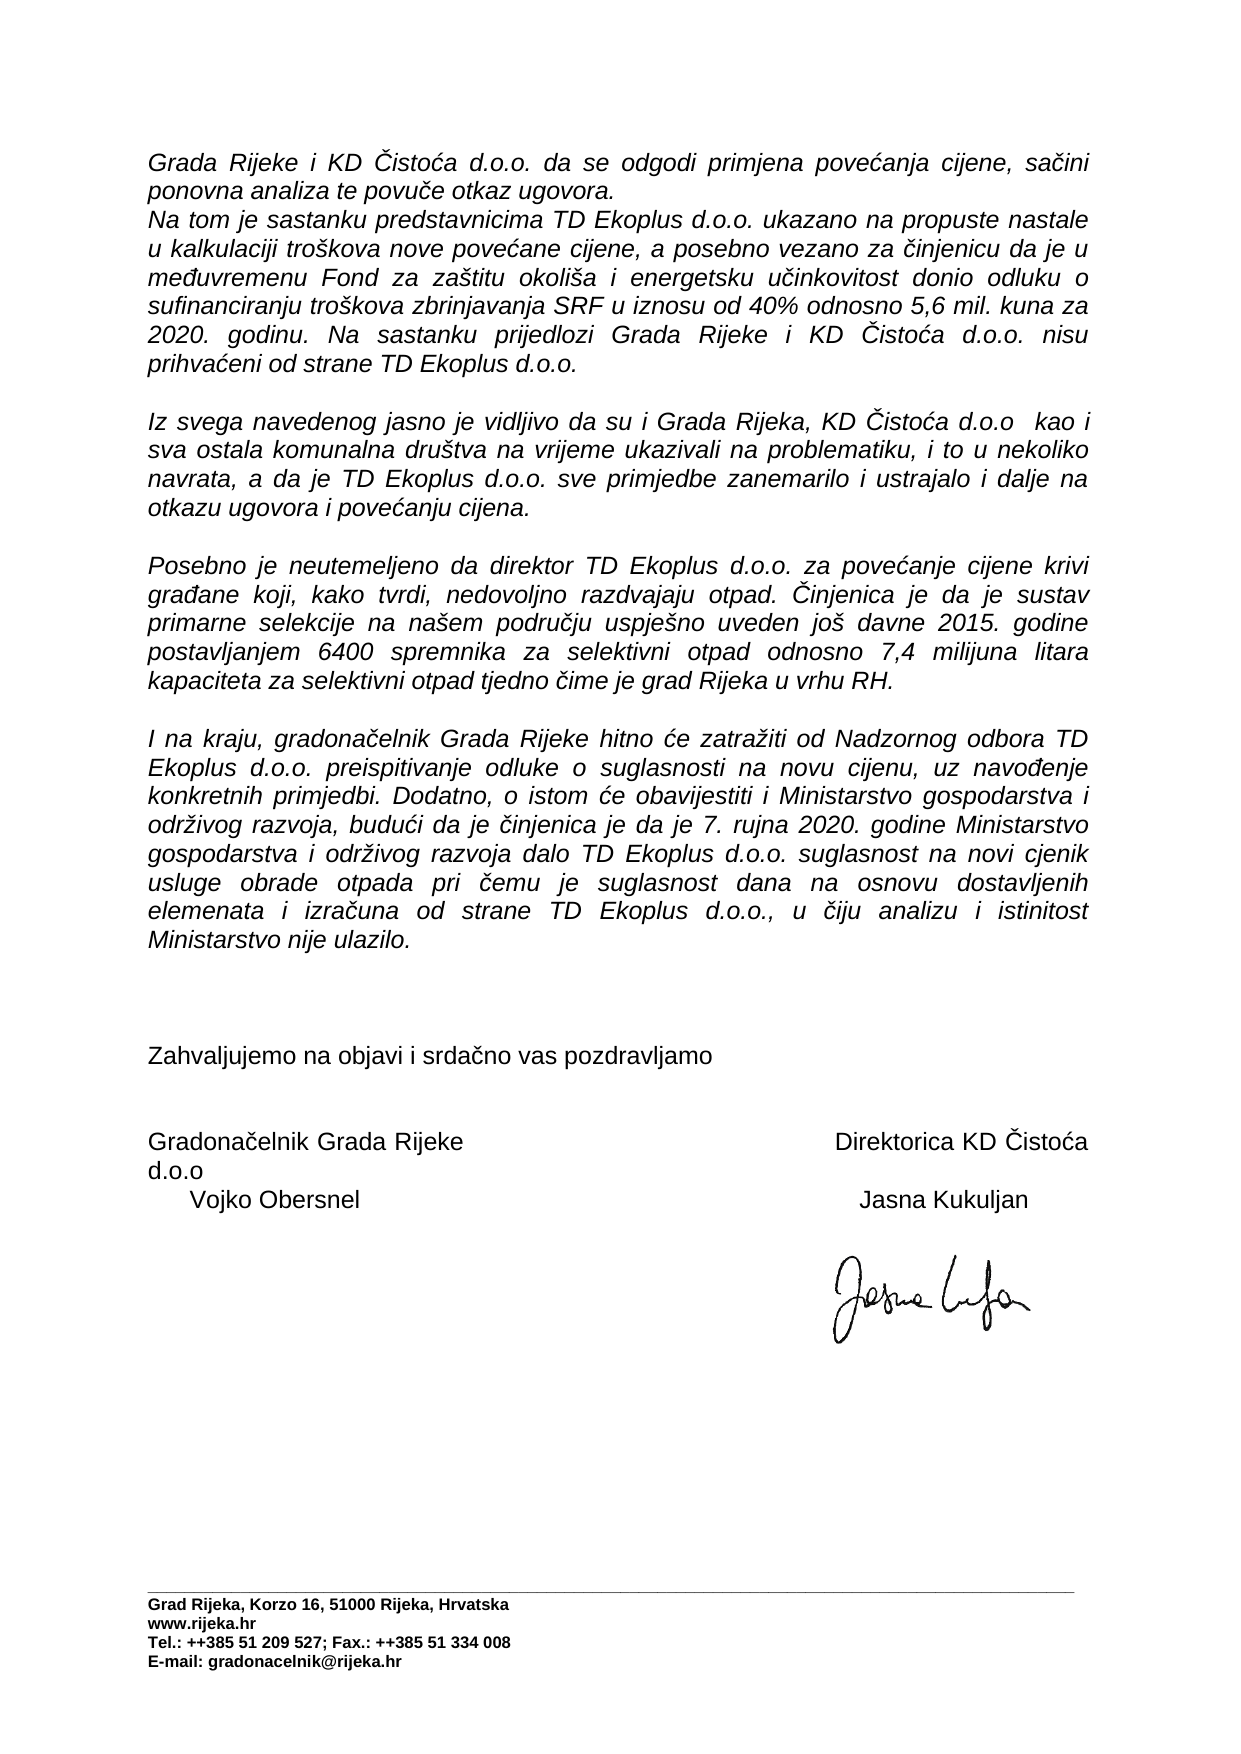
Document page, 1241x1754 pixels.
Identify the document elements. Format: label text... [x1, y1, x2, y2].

text Gradonačelnik Grada Rijeke Direktorica KD Čistoća d.o.o [148, 1127, 1093, 1185]
text Zahvaljujemo na objavi i srdačno vas pozdravljamo [148, 1041, 1093, 1070]
text Na tom je sastanku predstavnicima TD Ekoplus d.o.o. ukazano na propuste nastale u kalkulaciji troškova nove povećane cijene, a posebno vezano za činjenicu da je u međuvremenu Fond za zaštitu okoliša i energetsku učinkovitost donio odluku o sufinanciranju troškova zbrinjavanja SRF u iznosu od 40% odnosno 5,6 mil. kuna za 2020. godinu. Na sastanku prijedlozi Grada Rijeke i KD Čistoća d.o.o. nisu prihvaćeni od strane TD Ekoplus d.o.o. [148, 205, 1093, 378]
text Posebno je neutemeljeno da direktor TD Ekoplus d.o.o. za povećanje cijene krivi građane koji, kako tvrdi, nedovoljno razdvajaju otpad. Činjenica je da je sustav primarne selekcije na našem području uspješno uveden još davne 2015. godine postavljanjem 6400 spremnika za selektivni otpad odnosno 7,4 milijuna litara kapaciteta za selektivni otpad tjedno čime je grad Rijeka u vrhu RH. [148, 551, 1093, 695]
text I na kraju, gradonačelnik Grada Rijeke hitno će zatražiti od Nadzornog odbora TD Ekoplus d.o.o. preispitivanje odluke o suglasnosti na novu cijenu, uz navođenje konkretnih primjedbi. Dodatno, o istom će obavijestiti i Ministarstvo gospodarstva i održivog razvoja, budući da je činjenica je da je 7. rujna 2020. godine Ministarstvo gospodarstva i održivog razvoja dalo TD Ekoplus d.o.o. suglasnost na novi cjenik usluge obrade otpada pri čemu je suglasnost dana na osnovu dostavljenih elemenata i izračuna od strane TD Ekoplus d.o.o., u čiju analizu i istinitost Ministarstvo nije ulazilo. [148, 724, 1093, 954]
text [148, 148, 1093, 205]
text Iz svega navedenog jasno je vidljivo da su i Grada Rijeka, KD Čistoća d.o.o kao i sva ostala komunalna društva na vrijeme ukazivali na problematiku, i to u nekoliko navrata, a da je TD Ekoplus d.o.o. sve primjedbe zanemarilo i ustrajalo i dalje na otkazu ugovora i povećanju cijena. [148, 407, 1093, 522]
text Vojko Obersnel Jasna Kukuljan [148, 1185, 1093, 1213]
picture [832, 1254, 1031, 1344]
